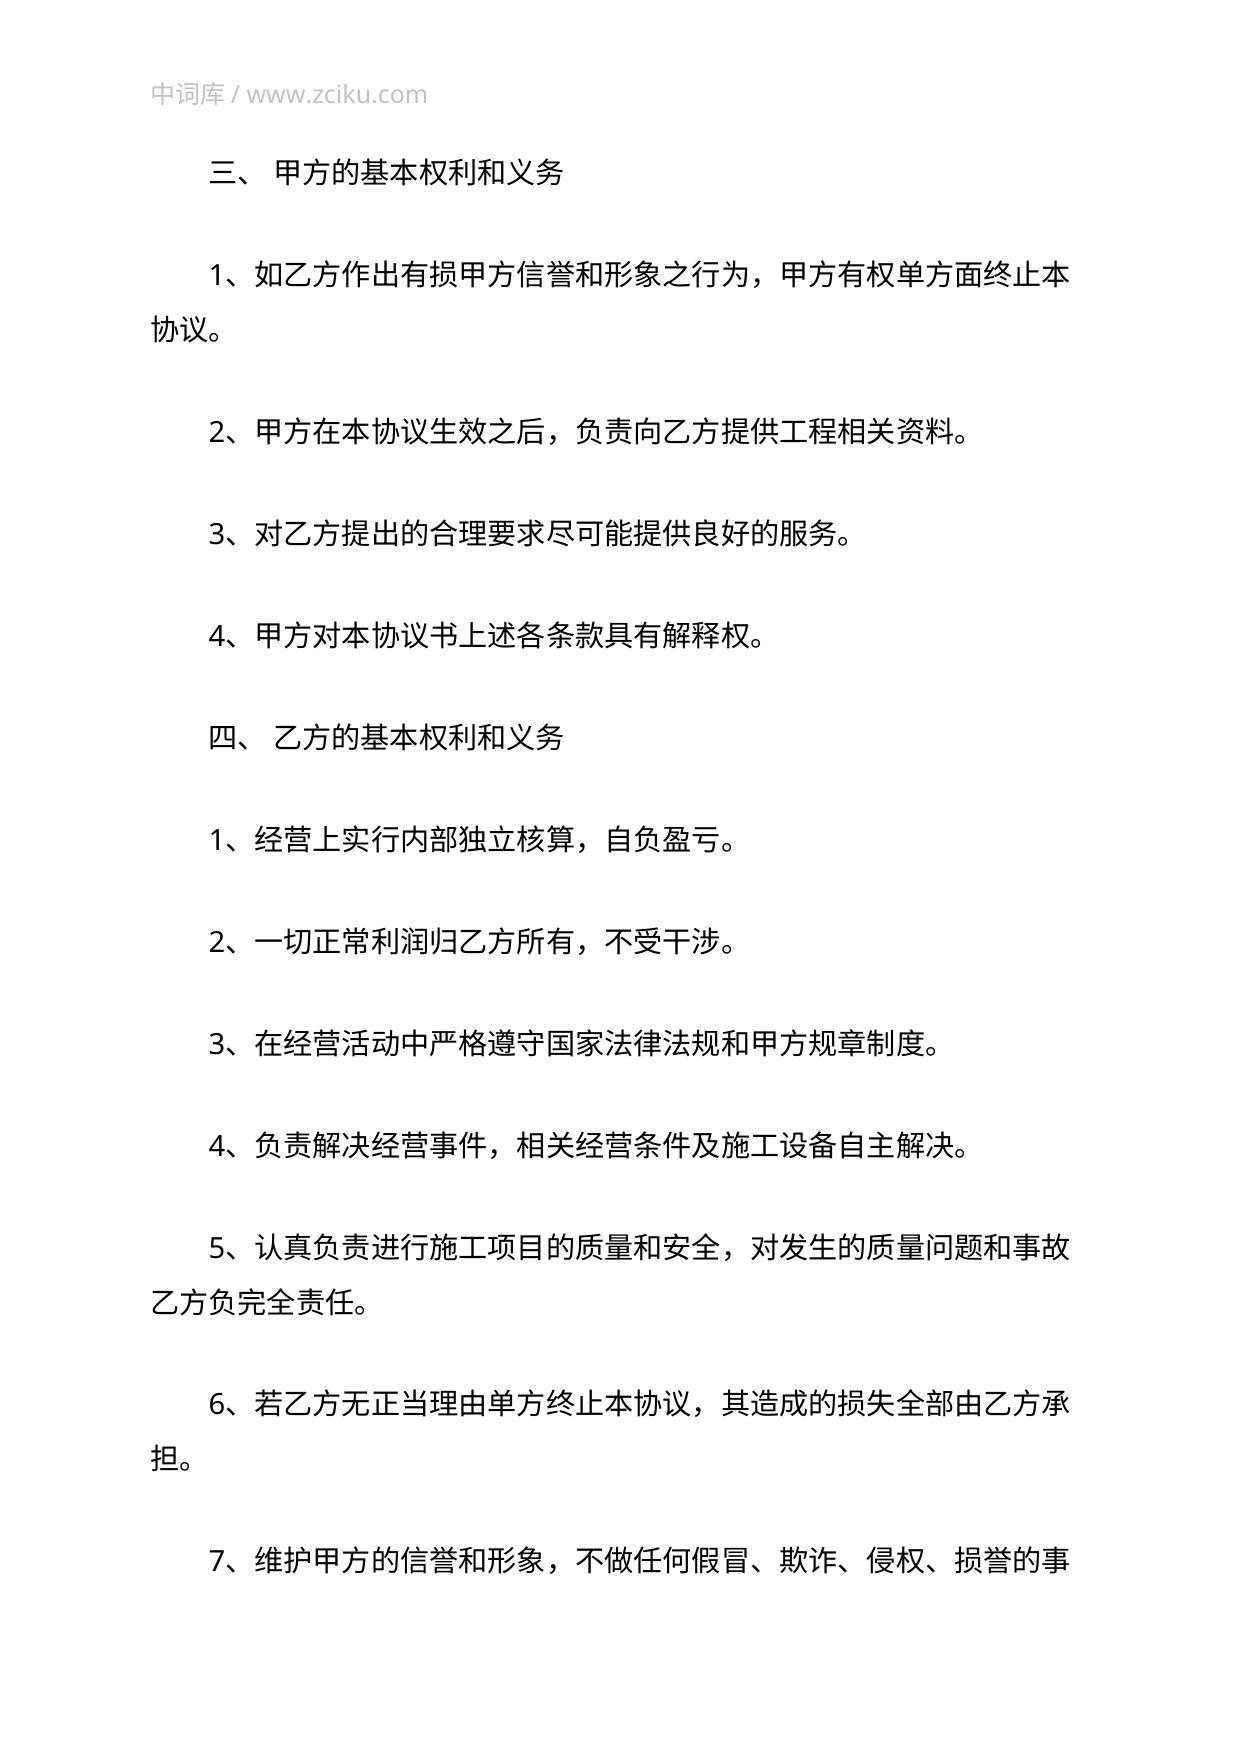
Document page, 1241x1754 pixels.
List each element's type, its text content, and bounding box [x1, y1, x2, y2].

text 4、负责解决经营事件，相关经营条件及施工设备自主解决。 [150, 1122, 1090, 1164]
text 4、甲方对本协议书上述各条款具有解释权。 [150, 612, 1090, 655]
text 2、甲方在本协议生效之后，负责向乙方提供工程相关资料。 [150, 408, 1090, 451]
text 1、如乙方作出有损甲方信誉和形象之行为，甲方有权单方面终止本协议。 [150, 252, 1090, 349]
text 6、若乙方无正当理由单方终止本协议，其造成的损失全部由乙方承担。 [150, 1381, 1090, 1478]
text 2、一切正常利润归乙方所有，不受干涉。 [150, 918, 1090, 961]
text 5、认真负责进行施工项目的质量和安全，对发生的质量问题和事故乙方负完全责任。 [150, 1224, 1090, 1321]
text 3、对乙方提出的合理要求尽可能提供良好的服务。 [150, 511, 1090, 553]
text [150, 1538, 1090, 1580]
text 四、 乙方的基本权利和义务 [150, 714, 1090, 757]
text 1、经营上实行内部独立核算，自负盈亏。 [150, 816, 1090, 859]
text 3、在经营活动中严格遵守国家法律法规和甲方规章制度。 [150, 1020, 1090, 1063]
text 三、 甲方的基本权利和义务 [150, 150, 1090, 192]
